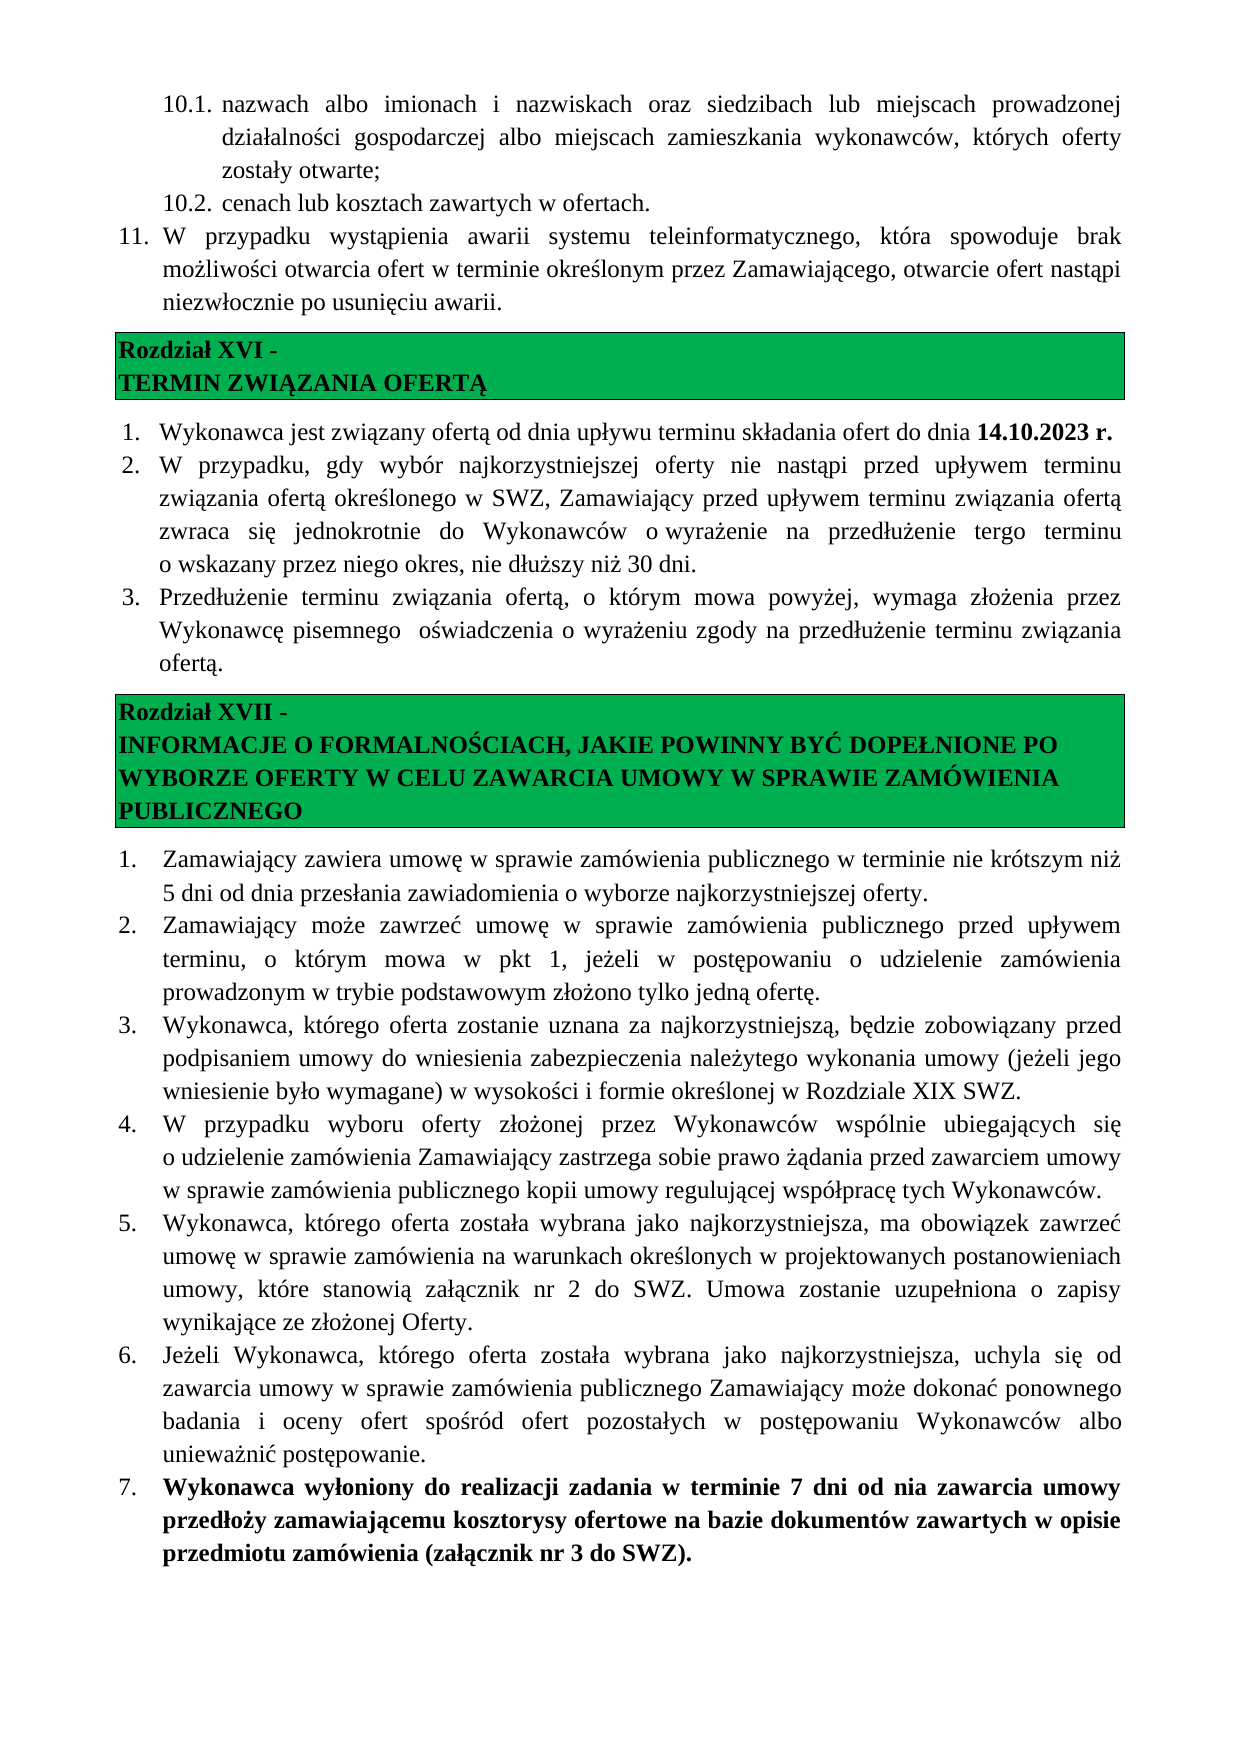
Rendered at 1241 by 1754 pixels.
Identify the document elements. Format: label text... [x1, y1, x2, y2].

list W przypadku wystąpienia awarii systemu teleinformatycznego, która spowoduje brak możliwości otwarcia ofert w terminie określonym przez Zamawiającego, otwarcie ofert nastąpi niezwłocznie po usunięciu awarii. [118, 221, 1122, 316]
list Zamawiający może zawrzeć umowę w sprawie zamówienia publicznego przed upływem terminu, o którym mowa w pkt 1, jeżeli w postępowaniu o udzielenie zamówienia prowadzonym w trybie podstawowym złożono tylko jedną ofertę. [118, 911, 1122, 1005]
subtitle TERMIN ZWIĄZANIA OFERTĄ [116, 365, 1124, 399]
list Wykonawca, którego oferta zostanie uznana za najkorzystniejszą, będzie zobowiązany przed podpisaniem umowy do wniesienia zabezpieczenia należytego wykonania umowy (jeżeli jego wniesienie było wymagane) w wysokości i formie określonej w Rozdziale XIX SWZ. [118, 1010, 1122, 1104]
list cenach lub kosztach zawartych w ofertach. [162, 188, 1122, 216]
list W przypadku, gdy wybór najkorzystniejszej oferty nie nastąpi przed upływem terminu związania ofertą określonego w SWZ, Zamawiający przed upływem terminu związania ofertą zwraca się jednokrotnie do Wykonawców o wyrażenie na przedłużenie tergo terminu o wskazany przez niego okres, nie dłuższy niż 30 dni. [121, 450, 1122, 578]
list Wykonawca, którego oferta została wybrana jako najkorzystniejsza, ma obowiązek zawrzeć umowę w sprawie zamówienia na warunkach określonych w projektowanych postanowieniach umowy, które stanowią załącznik nr 2 do SWZ. Umowa zostanie uzupełniona o zapisy wynikające ze złożonej Oferty. [118, 1208, 1122, 1336]
list Jeżeli Wykonawca, którego oferta została wybrana jako najkorzystniejsza, uchyla się od zawarcia umowy w sprawie zamówienia publicznego Zamawiający może dokonać ponownego badania i oceny ofert spośród ofert pozostałych w postępowaniu Wykonawców albo unieważnić postępowanie. [118, 1340, 1122, 1468]
list nazwach albo imionach i nazwiskach oraz siedzibach lub miejscach prowadzonej działalności gospodarczej albo miejscach zamieszkania wykonawców, których oferty zostały otwarte; [162, 89, 1122, 183]
list W przypadku wyboru oferty złożonej przez Wykonawców wspólnie ubiegających się o udzielenie zamówienia Zamawiający zastrzega sobie prawo żądania przed zawarciem umowy w sprawie zamówienia publicznego kopii umowy regulującej współpracę tych Wykonawców. [118, 1109, 1122, 1203]
subtitle INFORMACJE O FORMALNOŚCIACH, JAKIE POWINNY BYĆ DOPEŁNIONE PO WYBORZE OFERTY W CELU ZAWARCIA UMOWY W SPRAWIE ZAMÓWIENIA PUBLICZNEGO [116, 727, 1124, 827]
list Zamawiający zawiera umowę w sprawie zamówienia publicznego w terminie nie krótszym niż 5 dni od dnia przesłania zawiadomienia o wyborze najkorzystniejszej oferty. [118, 844, 1122, 906]
list Przedłużenie terminu związania ofertą, o którym mowa powyżej, wymaga złożenia przez Wykonawcę pisemnego oświadczenia o wyrażeniu zgody na przedłużenie terminu związania ofertą. [122, 582, 1122, 677]
list Wykonawca wyłoniony do realizacji zadania w terminie 7 dni od nia zawarcia umowy przedłoży zamawiającemu kosztorysy ofertowe na bazie dokumentów zawartych w opisie przedmiotu zamówienia (załącznik nr 3 do SWZ). [118, 1472, 1122, 1567]
list Wykonawca jest związany ofertą od dnia upływu terminu składania ofert do dnia 14.10.2023 r. [122, 417, 1122, 446]
